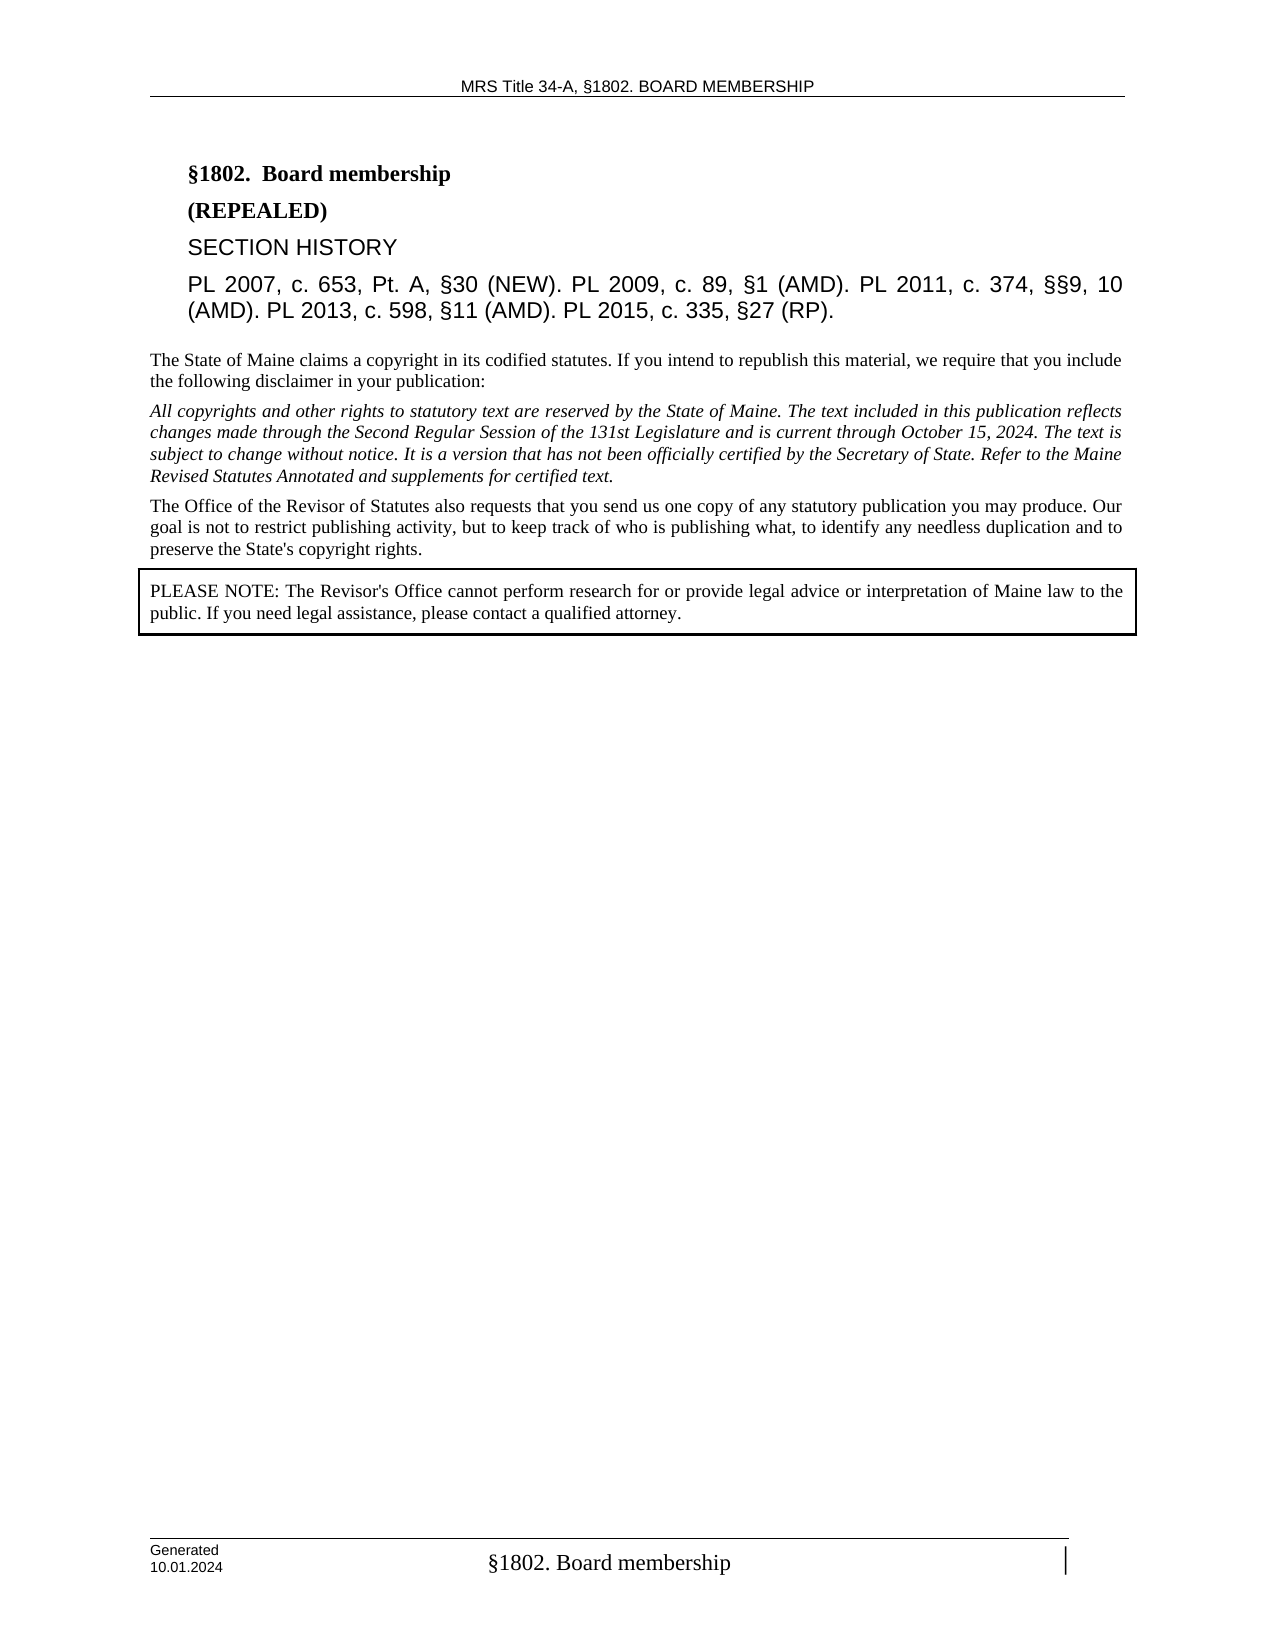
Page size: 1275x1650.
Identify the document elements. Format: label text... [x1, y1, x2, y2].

text All copyrights and other rights to statutory text are reserved by the State of Maine. The text included in this publication reflects changes made through the Second Regular Session of the 131st Legislature and is current through October 15, 2024 . The text is subject to change without notice. It is a version that has not been officially certified by the Secretary of State. Refer to the Maine Revised Statutes Annotated and supplements for certified text. [150, 400, 1125, 486]
text §1802. Board membership [187, 160, 1125, 187]
text PLEASE NOTE: The Revisor's Office cannot perform research for or provide legal advice or interpretation of Maine law to the public. If you need legal assistance, please contact a qualified attorney. [140, 570, 1135, 633]
text SECTION HISTORY [187, 234, 1125, 260]
text The Office of the Revisor of Statutes also requests that you send us one copy of any statutory publication you may produce. Our goal is not to restrict publishing activity, but to keep track of who is publishing what, to identify any needless duplication and to preserve the State's copyright rights. [150, 494, 1125, 559]
text (REPEALED) [187, 197, 1125, 223]
text PL 2007, c. 653, Pt. A, §30 (NEW). PL 2009, c. 89, §1 (AMD). PL 2011, c. 374, §§9, 10 (AMD). PL 2013, c. 598, §11 (AMD). PL 2015, c. 335, §27 (RP). [187, 271, 1125, 323]
text The State of Maine claims a copyright in its codified statutes. If you intend to republish this material, we require that you include the following disclaimer in your publication: [150, 348, 1125, 392]
